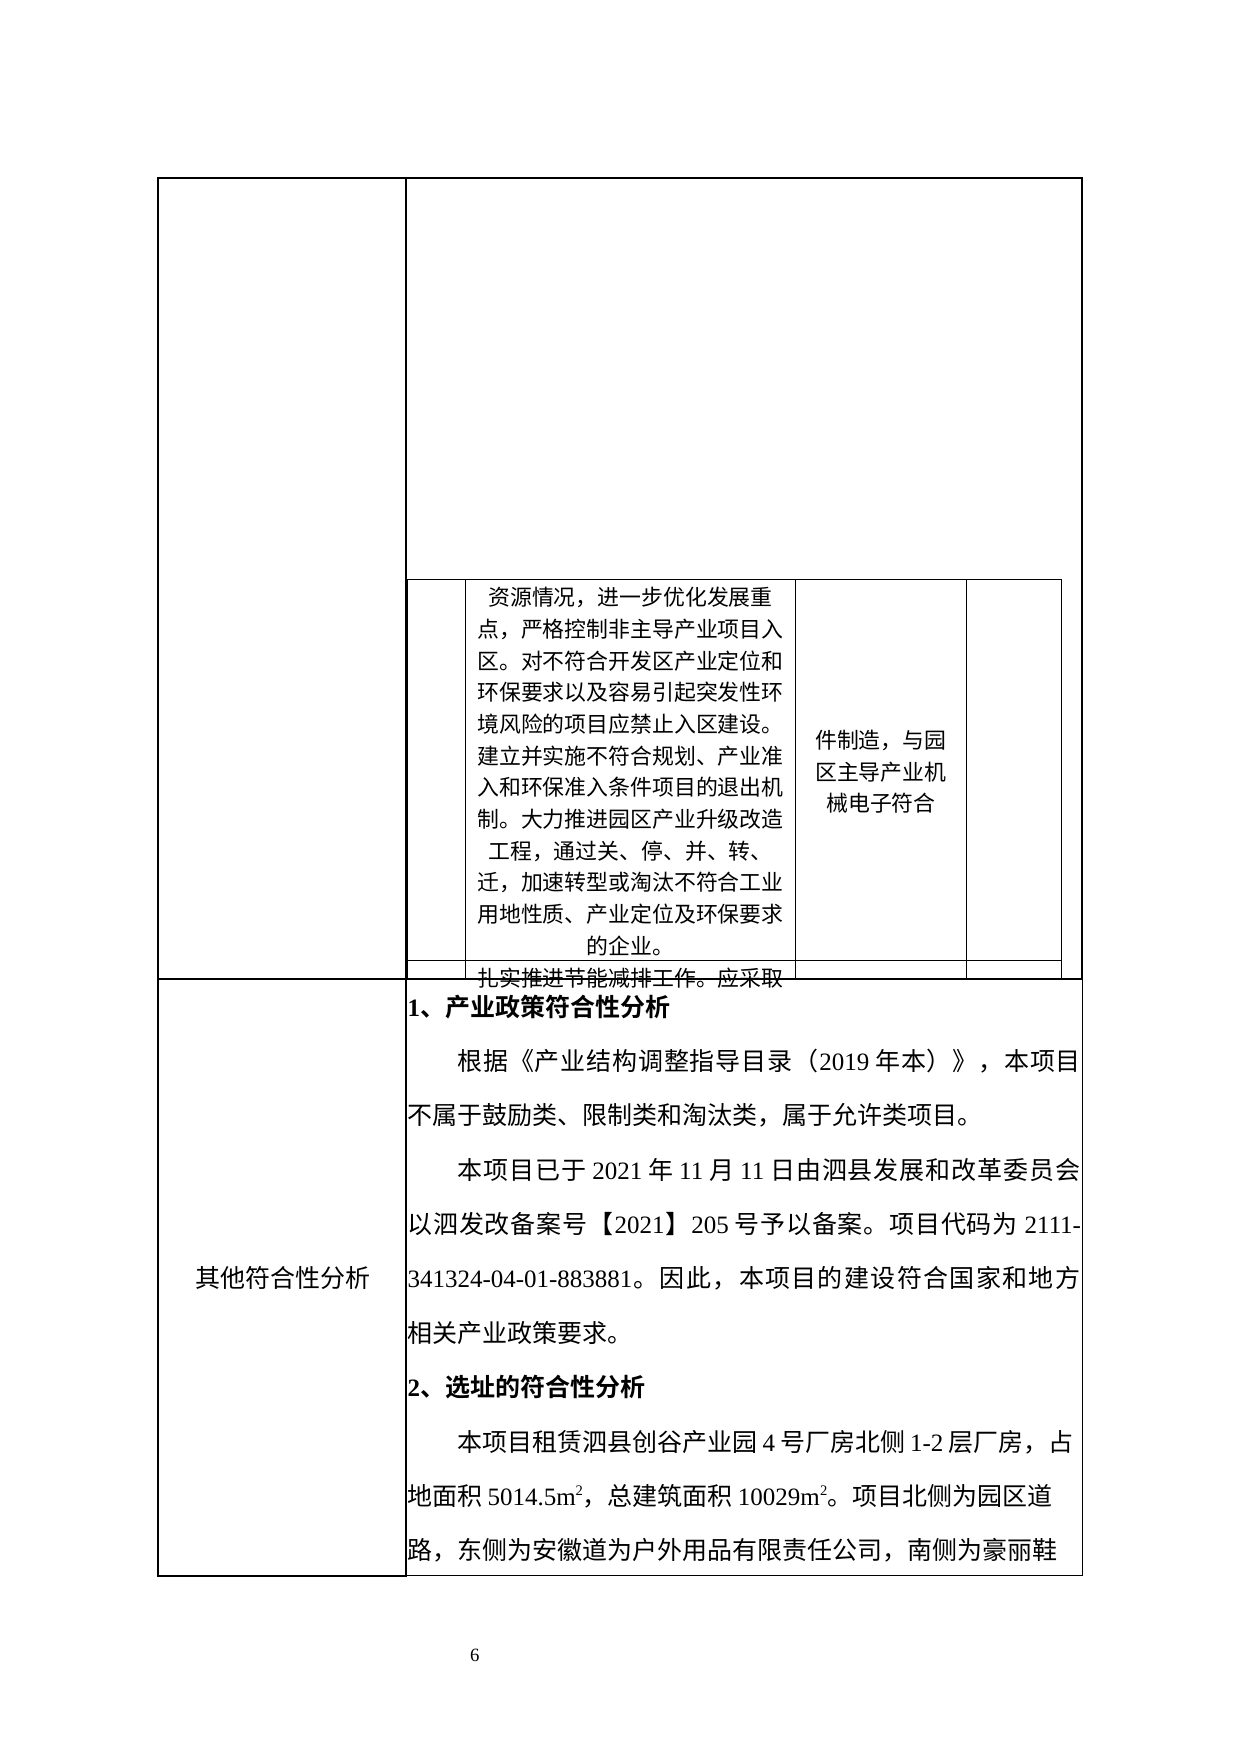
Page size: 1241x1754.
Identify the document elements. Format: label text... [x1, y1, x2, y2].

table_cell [407, 980, 1082, 1575]
table_cell 其他符合性分析 [159, 980, 405, 1575]
